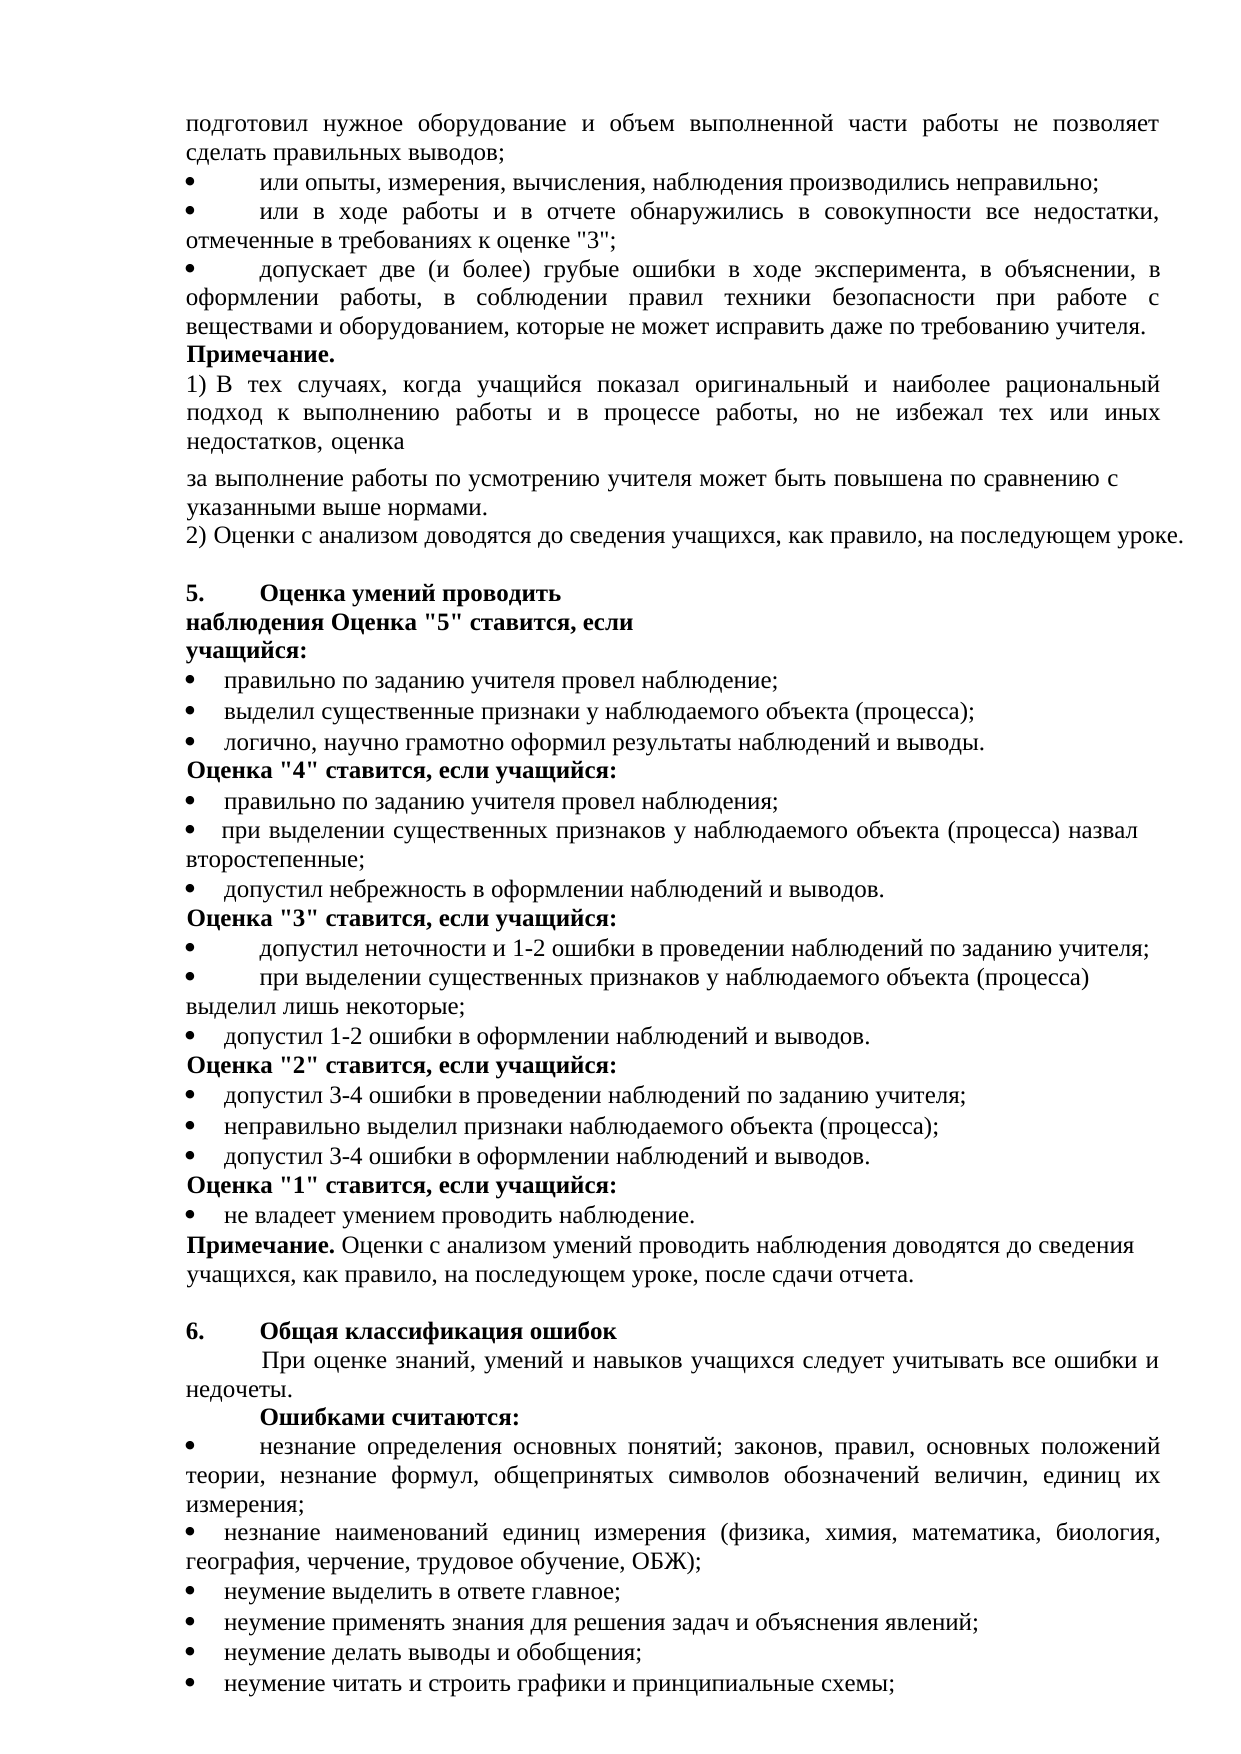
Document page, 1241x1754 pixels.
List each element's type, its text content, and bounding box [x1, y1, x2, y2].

list Оценка умений проводить наблюдения Оценка "5" ставится, если учащийся: [186, 578, 677, 664]
list при выделении существенных признаков у наблюдаемого объекта (процесса) назвал второстепенные; [186, 815, 1160, 873]
list неумение читать и строить графики и принципиальные схемы; [186, 1667, 1192, 1697]
text Примечание. [186, 340, 1192, 369]
text Оценка "3" ставится, если учащийся: [186, 903, 1192, 932]
list неумение применять знания для решения задач и объяснения явлений; [186, 1606, 1192, 1636]
text Примечание. Оценки с анализом умений проводить наблюдения доводятся до сведения учащихся, как правило, на последующем уроке, после сдачи отчета. [186, 1230, 1192, 1287]
list неумение выделить в ответе главное; [186, 1575, 1192, 1606]
text Оценка "1" ставится, если учащийся: [186, 1171, 1192, 1199]
list Общая классификация ошибок [186, 1316, 1192, 1345]
list правильно по заданию учителя провел наблюдение; [186, 664, 1192, 695]
text Ошибками считаются: [259, 1402, 1192, 1431]
list Оценки с анализом доводятся до сведения учащихся, как правило, на последующем уроке. [186, 521, 1192, 549]
list не владеет умением проводить наблюдение. [186, 1199, 1192, 1230]
list неумение делать выводы и обобщения; [186, 1636, 1192, 1667]
list незнание определения основных понятий; законов, правил, основных положений теории, незнание формул, общепринятых символов обозначений величин, единиц их измерения; [186, 1431, 1161, 1517]
list В тех случаях, когда учащийся показал оригинальный и наиболее рациональный подход к выполнению работы и в процессе работы, но не избежал тех или иных недостатков, оценка [186, 369, 1160, 455]
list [186, 108, 1160, 166]
text за выполнение работы по усмотрению учителя может быть повышена по сравнению с указанными выше нормами. [186, 463, 1192, 520]
list допустил небрежность в оформлении наблюдений и выводов. [186, 873, 1192, 903]
list неправильно выделил признаки наблюдаемого объекта (процесса); [186, 1110, 1192, 1140]
text Оценка "2" ставится, если учащийся: [186, 1051, 1192, 1079]
list незнание наименований единиц измерения (физика, химия, математика, биология, география, черчение, трудовое обучение, ОБЖ); [186, 1517, 1160, 1575]
list или в ходе работы и в отчете обнаружились в совокупности все недостатки, отмеченные в требованиях к оценке "3"; [186, 196, 1160, 254]
list правильно по заданию учителя провел наблюдения; [186, 785, 1192, 815]
list допустил 3-4 ошибки в проведении наблюдений по заданию учителя; [186, 1079, 1192, 1110]
text При оценке знаний, умений и навыков учащихся следует учитывать все ошибки и недочеты. [186, 1345, 1160, 1402]
list логично, научно грамотно оформил результаты наблюдений и выводы. [186, 725, 1192, 756]
list допустил неточности и 1-2 ошибки в проведении наблюдений по заданию учителя; [186, 932, 1192, 962]
list или опыты, измерения, вычисления, наблюдения производились неправильно; [186, 166, 1192, 196]
list при выделении существенных признаков у наблюдаемого объекта (процесса) выделил лишь некоторые; [186, 962, 1159, 1020]
list допустил 1-2 ошибки в оформлении наблюдений и выводов. [186, 1020, 1192, 1051]
text Оценка "4" ставится, если учащийся: [186, 756, 1192, 785]
list выделил существенные признаки у наблюдаемого объекта (процесса); [186, 695, 1192, 725]
list допускает две (и более) грубые ошибки в ходе эксперимента, в объяснении, в оформлении работы, в соблюдении правил техники безопасности при работе с веществами и оборудованием, которые не может исправить даже по требованию учителя. [186, 254, 1160, 340]
list допустил 3-4 ошибки в оформлении наблюдений и выводов. [186, 1140, 1192, 1171]
